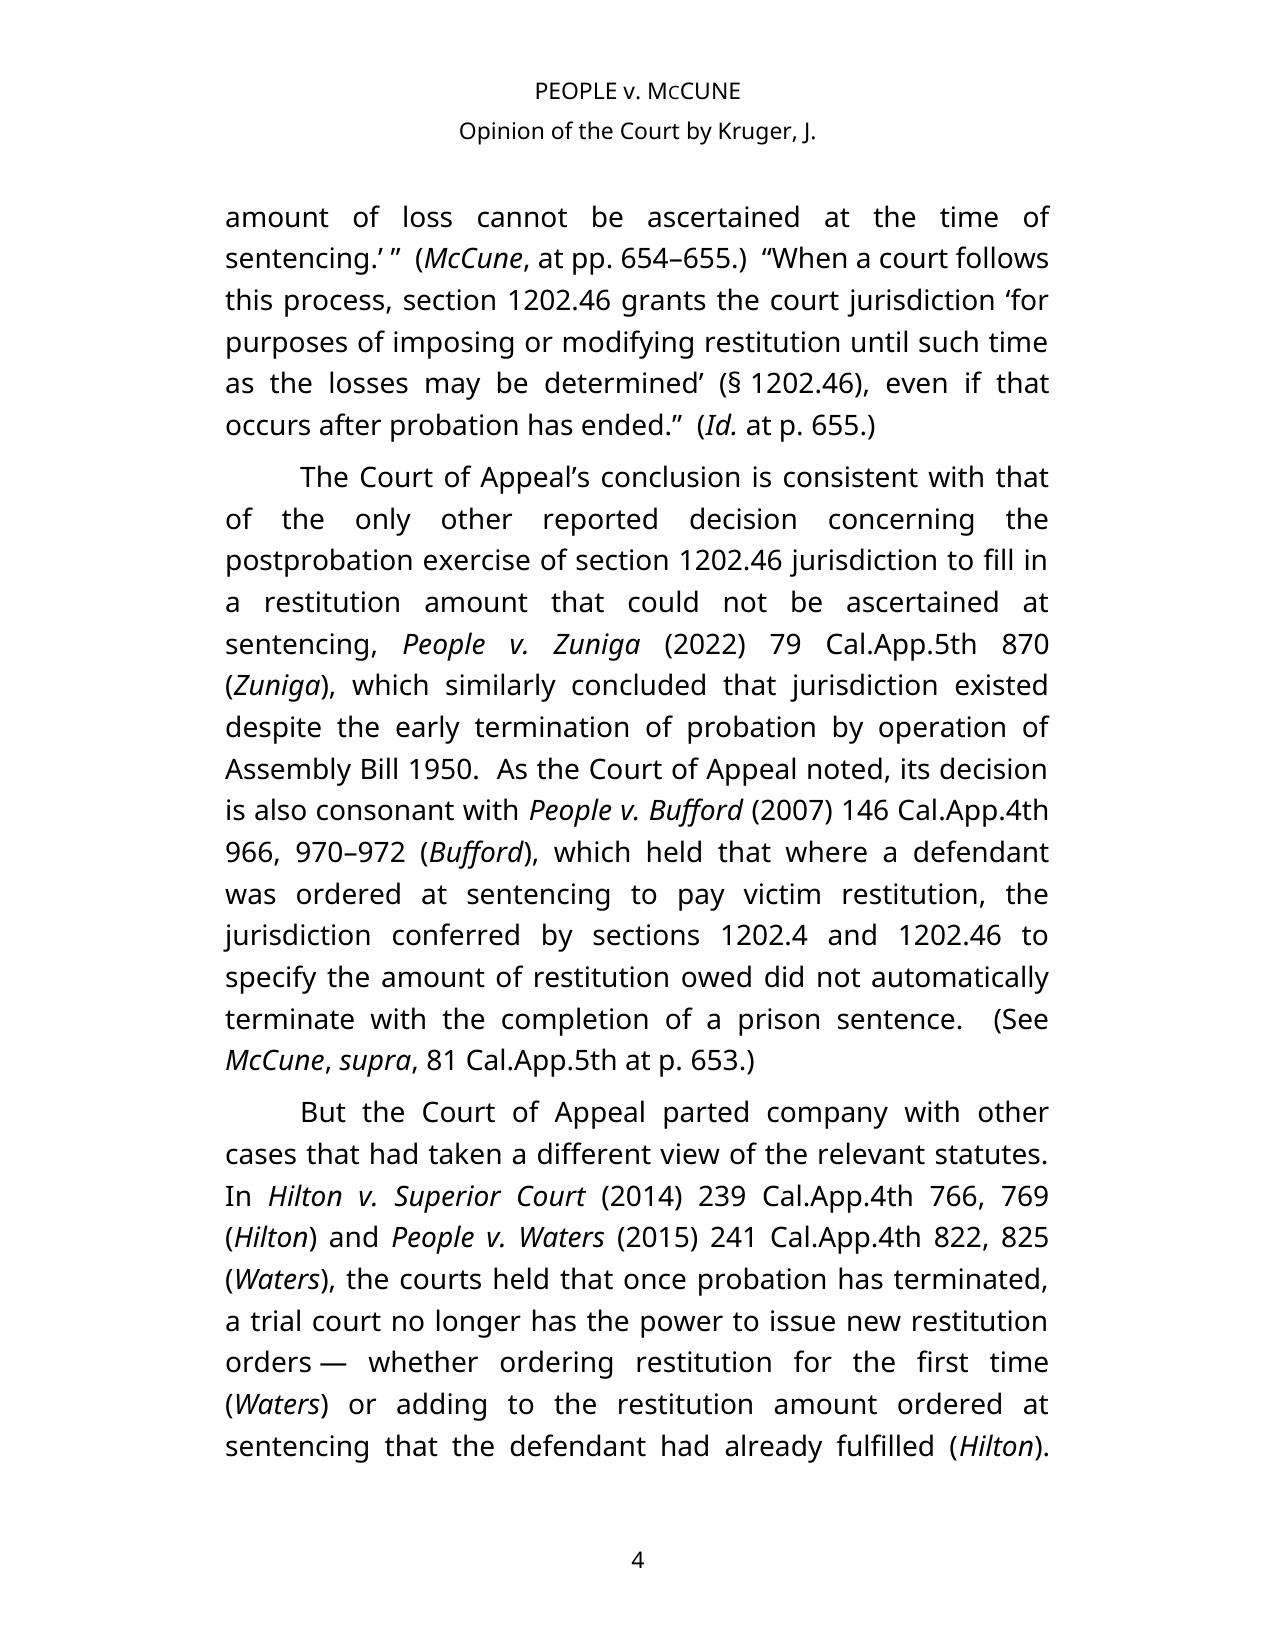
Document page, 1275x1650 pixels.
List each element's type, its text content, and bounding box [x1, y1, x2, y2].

text The Court of Appeal’s conclusion is consistent with that of the only other reported decision concerning the postprobation exercise of section 1202.46 jurisdiction to fill in a restitution amount that could not be ascertained at sentencing, People v. Zuniga (2022) 79 Cal.App.5th 870 (Zuniga), which similarly concluded that jurisdiction existed despite the early termination of probation by operation of Assembly Bill 1950. As the Court of Appeal noted, its decision is also consonant with People v. Bufford (2007) 146 Cal.App.4th 966, 970–972 (Bufford), which held that where a defendant was ordered at sentencing to pay victim restitution, the jurisdiction conferred by sections 1202.4 and 1202.46 to specify the amount of restitution owed did not automatically terminate with the completion of a prison sentence. (See McCune, supra, 81 Cal.App.5th at p. 653.) [225, 454, 1050, 1079]
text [225, 194, 1050, 444]
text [225, 1089, 1050, 1464]
